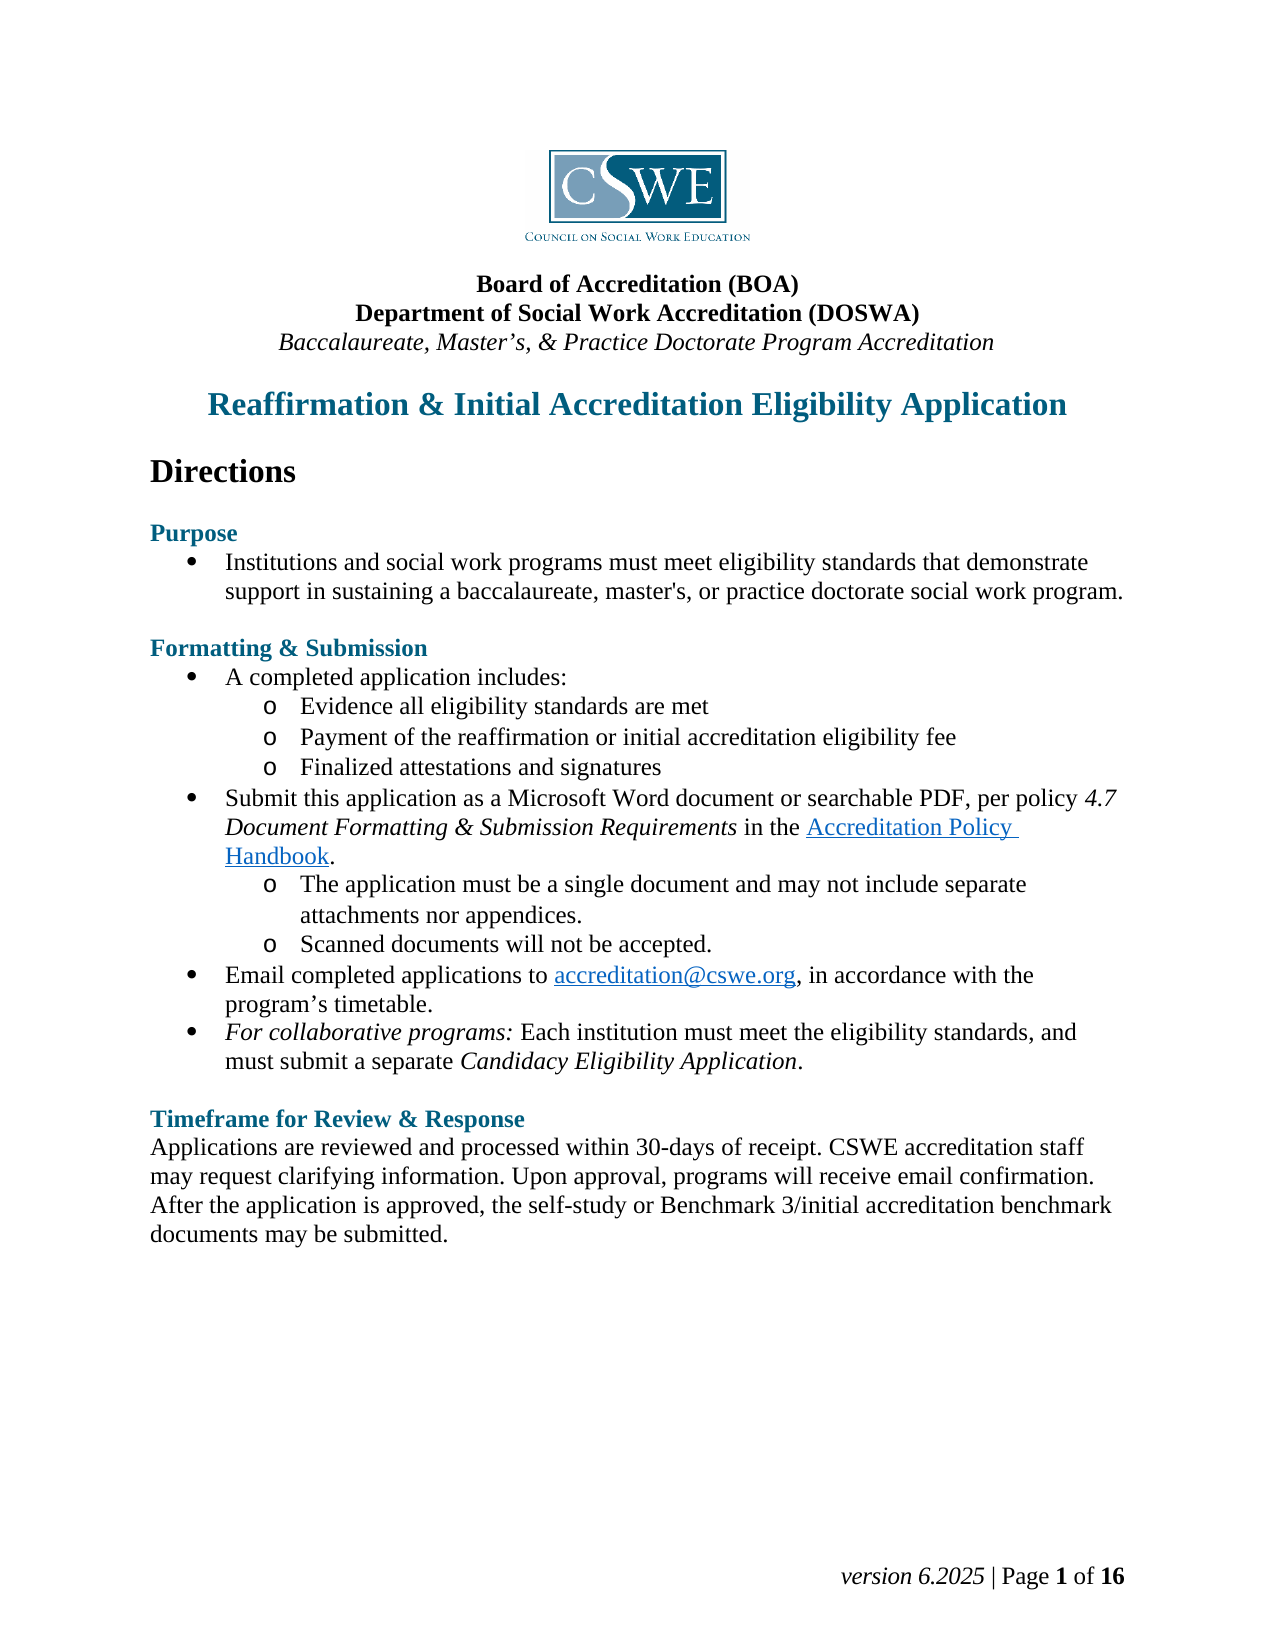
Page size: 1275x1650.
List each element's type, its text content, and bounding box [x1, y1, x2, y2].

subtitle Directions [150, 451, 1125, 489]
list For collaborative programs: Each institution must meet the eligibility standards, and must submit a separate Candidacy Eligibility Application. [187, 1017, 1125, 1075]
text Board of Accreditation (BOA) [150, 269, 1125, 298]
list A completed application includes: [187, 662, 1125, 691]
list Submit this application as a Microsoft Word document or searchable PDF, per policy 4.7 Document Formatting & Submission Requirements in the Accreditation Policy Handbook. [187, 783, 1125, 869]
list Payment of the reaffirmation or initial accreditation eligibility fee [262, 722, 1125, 752]
list Email completed applications to accreditation@cswe.org, in accordance with the program’s timetable. [187, 960, 1125, 1017]
list Scanned documents will not be accepted. [262, 929, 1125, 960]
text Purpose [150, 518, 1125, 547]
list Finalized attestations and signatures [262, 752, 1125, 783]
picture [552, 152, 724, 221]
text Formatting & Submission [150, 633, 1125, 662]
list The application must be a single document and may not include separate attachments nor appendices. [262, 869, 1125, 929]
text Timeframe for Review & Response [150, 1104, 1125, 1132]
text Reaffirmation & Initial Accreditation Eligibility Application [150, 384, 1125, 422]
text Department of Social Work Accreditation (DOSWA) [150, 298, 1125, 327]
text Baccalaureate, Master’s, & Practice Doctorate Program Accreditation [150, 327, 1125, 355]
picture [525, 150, 750, 241]
text Applications are reviewed and processed within 30-days of receipt. CSWE accreditation staff may request clarifying information. Upon approval, programs will receive email confirmation. After the application is approved, the self-study or Benchmark 3/initial accreditation benchmark documents may be submitted. [150, 1132, 1125, 1247]
list Institutions and social work programs must meet eligibility standards that demonstrate support in sustaining a baccalaureate, master's, or practice doctorate social work program. [187, 547, 1125, 604]
list Evidence all eligibility standards are met [262, 691, 1125, 722]
